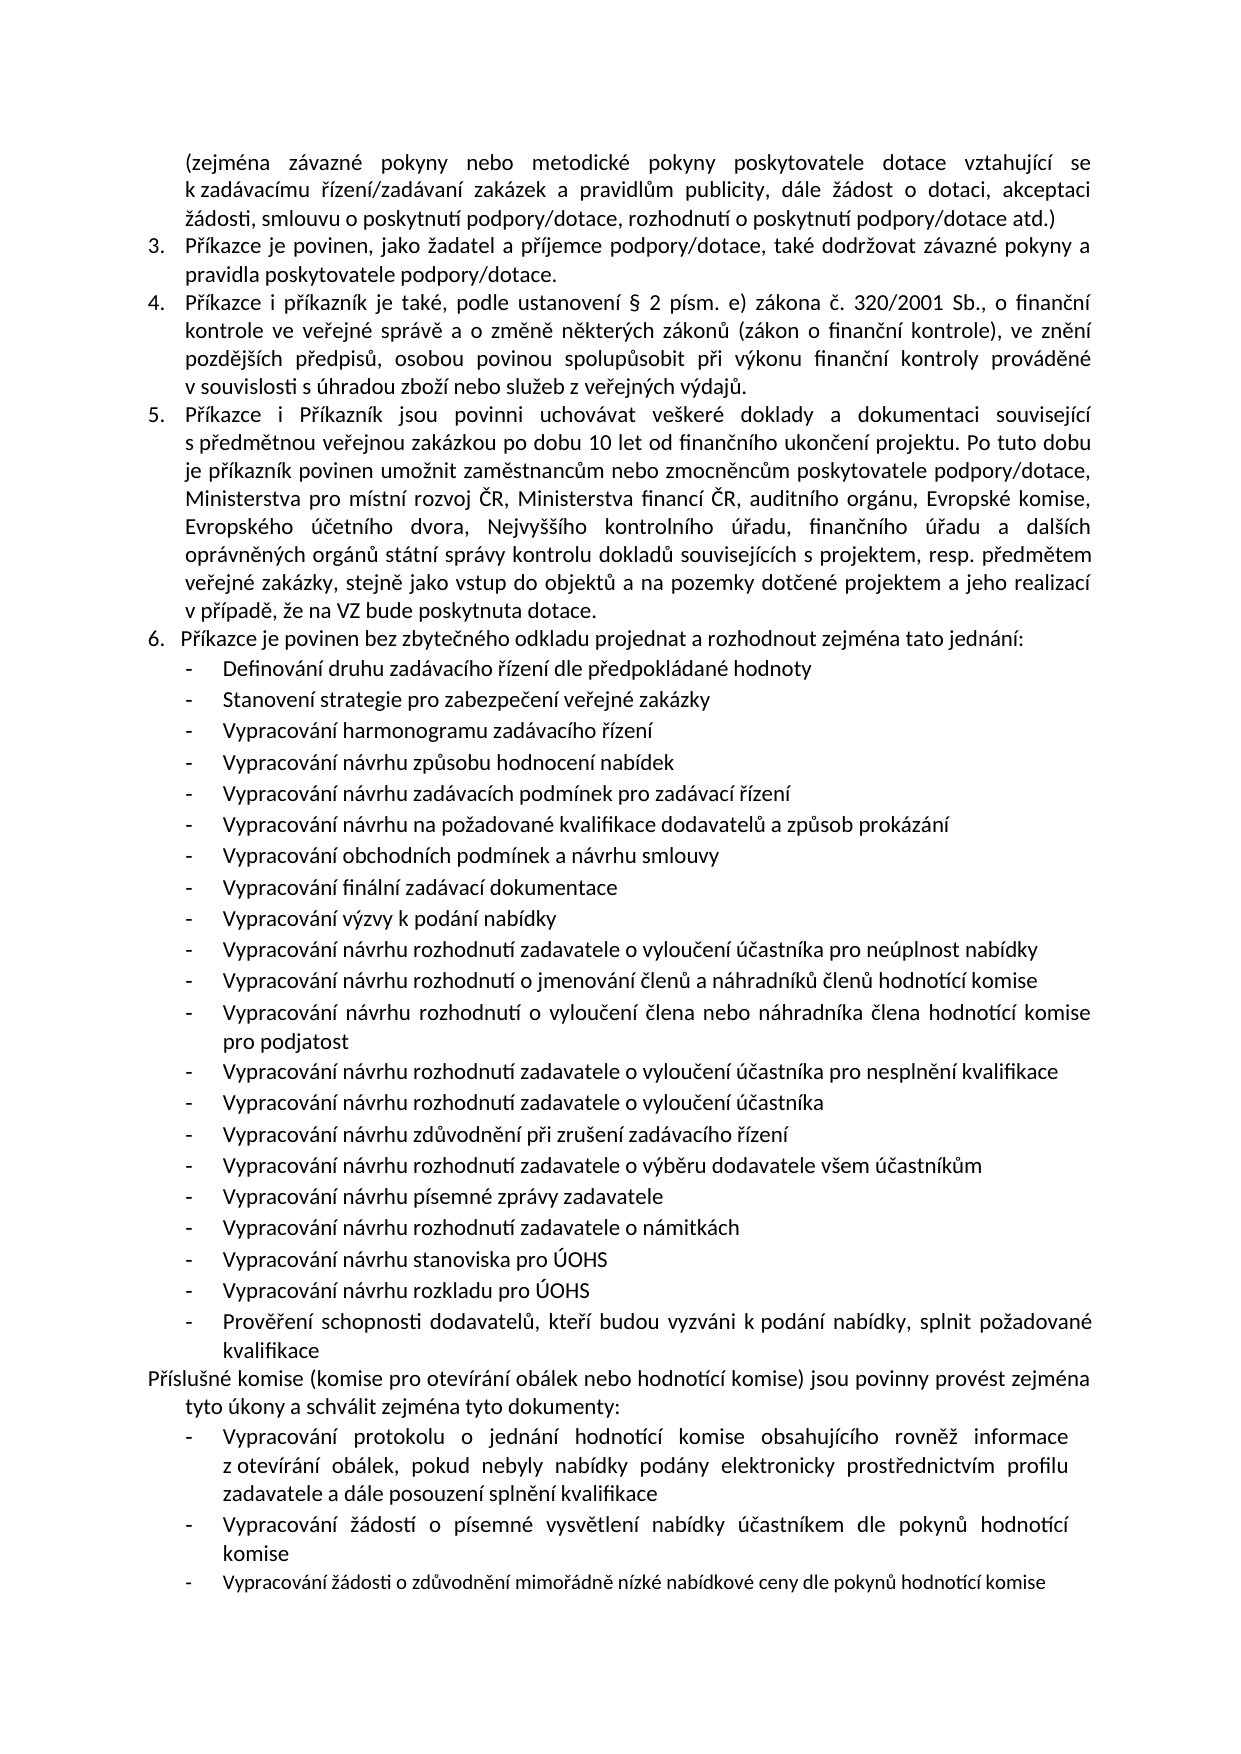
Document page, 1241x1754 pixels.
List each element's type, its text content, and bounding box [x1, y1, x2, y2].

table_cell Vypracování výzvy k podání nabídky [136, 902, 1104, 933]
table_cell Vypracování návrhu rozhodnutí zadavatele o vyloučení účastníka pro neúplnost nabídky [136, 933, 1104, 964]
table_cell Vypracování návrhu rozkladu pro ÚOHS Prověření schopnosti dodavatelů, kteří budou vyzváni k podání nabídky, splnit požadované kvalifikace [136, 1274, 1104, 1364]
text 3. Příkazce je povinen, jako žadatel a příjemce podpory/dotace, také dodržovat závazné pokyny a pravidla poskytovatele podpory/dotace. [148, 232, 1093, 288]
table_cell Vypracování obchodních podmínek a návrhu smlouvy [136, 840, 1104, 871]
table_cell Stanovení strategie pro zabezpečení veřejné zakázky [136, 683, 1104, 714]
text 6. Příkazce je povinen bez zbytečného odkladu projednat a rozhodnout zejména tato jednání: [148, 624, 1093, 652]
table_header Vypracování protokolu o jednání hodnotící komise obsahujícího rovněž informace z otevírání obálek, pokud nebyly nabídky podány elektronicky prostřednictvím profilu zadavatele a dále posouzení splnění kvalifikace [136, 1420, 1081, 1508]
table_cell Vypracování finální zadávací dokumentace [136, 871, 1104, 902]
table_cell Vypracování návrhu rozhodnutí zadavatele o vyloučení účastníka [136, 1086, 1104, 1117]
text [148, 148, 1093, 232]
text 5. Příkazce i Příkazník jsou povinni uchovávat veškeré doklady a dokumentaci související s předmětnou veřejnou zakázkou po dobu 10 let od finančního ukončení projektu. Po tuto dobu je příkazník povinen umožnit zaměstnancům nebo zmocněncům poskytovatele podpory/dotace, Ministerstva pro místní rozvoj ČR, Ministerstva financí ČR, auditního orgánu, Evropské komise, Evropského účetního dvora, Nejvyššího kontrolního úřadu, finančního úřadu a dalších oprávněných orgánů státní správy kontrolu dokladů souvisejících s projektem, resp. předmětem veřejné zakázky, stejně jako vstup do objektů a na pozemky dotčené projektem a jeho realizací v případě, že na VZ bude poskytnuta dotace. [148, 400, 1093, 624]
table_cell Vypracování návrhu způsobu hodnocení nabídek [136, 746, 1104, 777]
table_cell Vypracování návrhu rozhodnutí zadavatele o vyloučení účastníka pro nesplnění kvalifikace [136, 1055, 1104, 1086]
table_cell Vypracování návrhu rozhodnutí o vyloučení člena nebo náhradníka člena hodnotící komise pro podjatost [136, 996, 1104, 1055]
table_cell Vypracování návrhu rozhodnutí zadavatele o výběru dodavatele všem účastníkům [136, 1149, 1104, 1180]
table_cell Vypracování žádosti o zdůvodnění mimořádně nízké nabídkové ceny dle pokynů hodnotící komise [136, 1567, 1081, 1598]
text 4. Příkazce i příkazník je také, podle ustanovení § 2 písm. e) zákona č. 320/2001 Sb., o finanční kontrole ve veřejné správě a o změně některých zákonů (zákon o finanční kontrole), ve znění pozdějších předpisů, osobou povinou spolupůsobit při výkonu finanční kontroly prováděné v souvislosti s úhradou zboží nebo služeb z veřejných výdajů. [148, 288, 1093, 400]
table_header Definování druhu zadávacího řízení dle předpokládané hodnoty [136, 652, 1104, 683]
table_cell Vypracování harmonogramu zadávacího řízení [136, 715, 1104, 746]
table_cell Vypracování návrhu stanoviska pro ÚOHS [136, 1243, 1104, 1274]
table_cell Vypracování žádostí o písemné vysvětlení nabídky účastníkem dle pokynů hodnotící komise [136, 1508, 1081, 1567]
table_cell Vypracování návrhu rozhodnutí zadavatele o námitkách [136, 1211, 1104, 1242]
table_cell Vypracování návrhu na požadované kvalifikace dodavatelů a způsob prokázání [136, 808, 1104, 839]
table_cell Vypracování návrhu písemné zprávy zadavatele [136, 1180, 1104, 1211]
table_cell Vypracování návrhu zadávacích podmínek pro zadávací řízení [136, 777, 1104, 808]
table_cell Vypracování návrhu rozhodnutí o jmenování členů a náhradníků členů hodnotící komise [136, 965, 1104, 996]
text Příslušné komise (komise pro otevírání obálek nebo hodnotící komise) jsou povinny provést zejména tyto úkony a schválit zejména tyto dokumenty: [148, 1364, 1093, 1420]
table_cell Vypracování návrhu zdůvodnění při zrušení zadávacího řízení [136, 1118, 1104, 1149]
